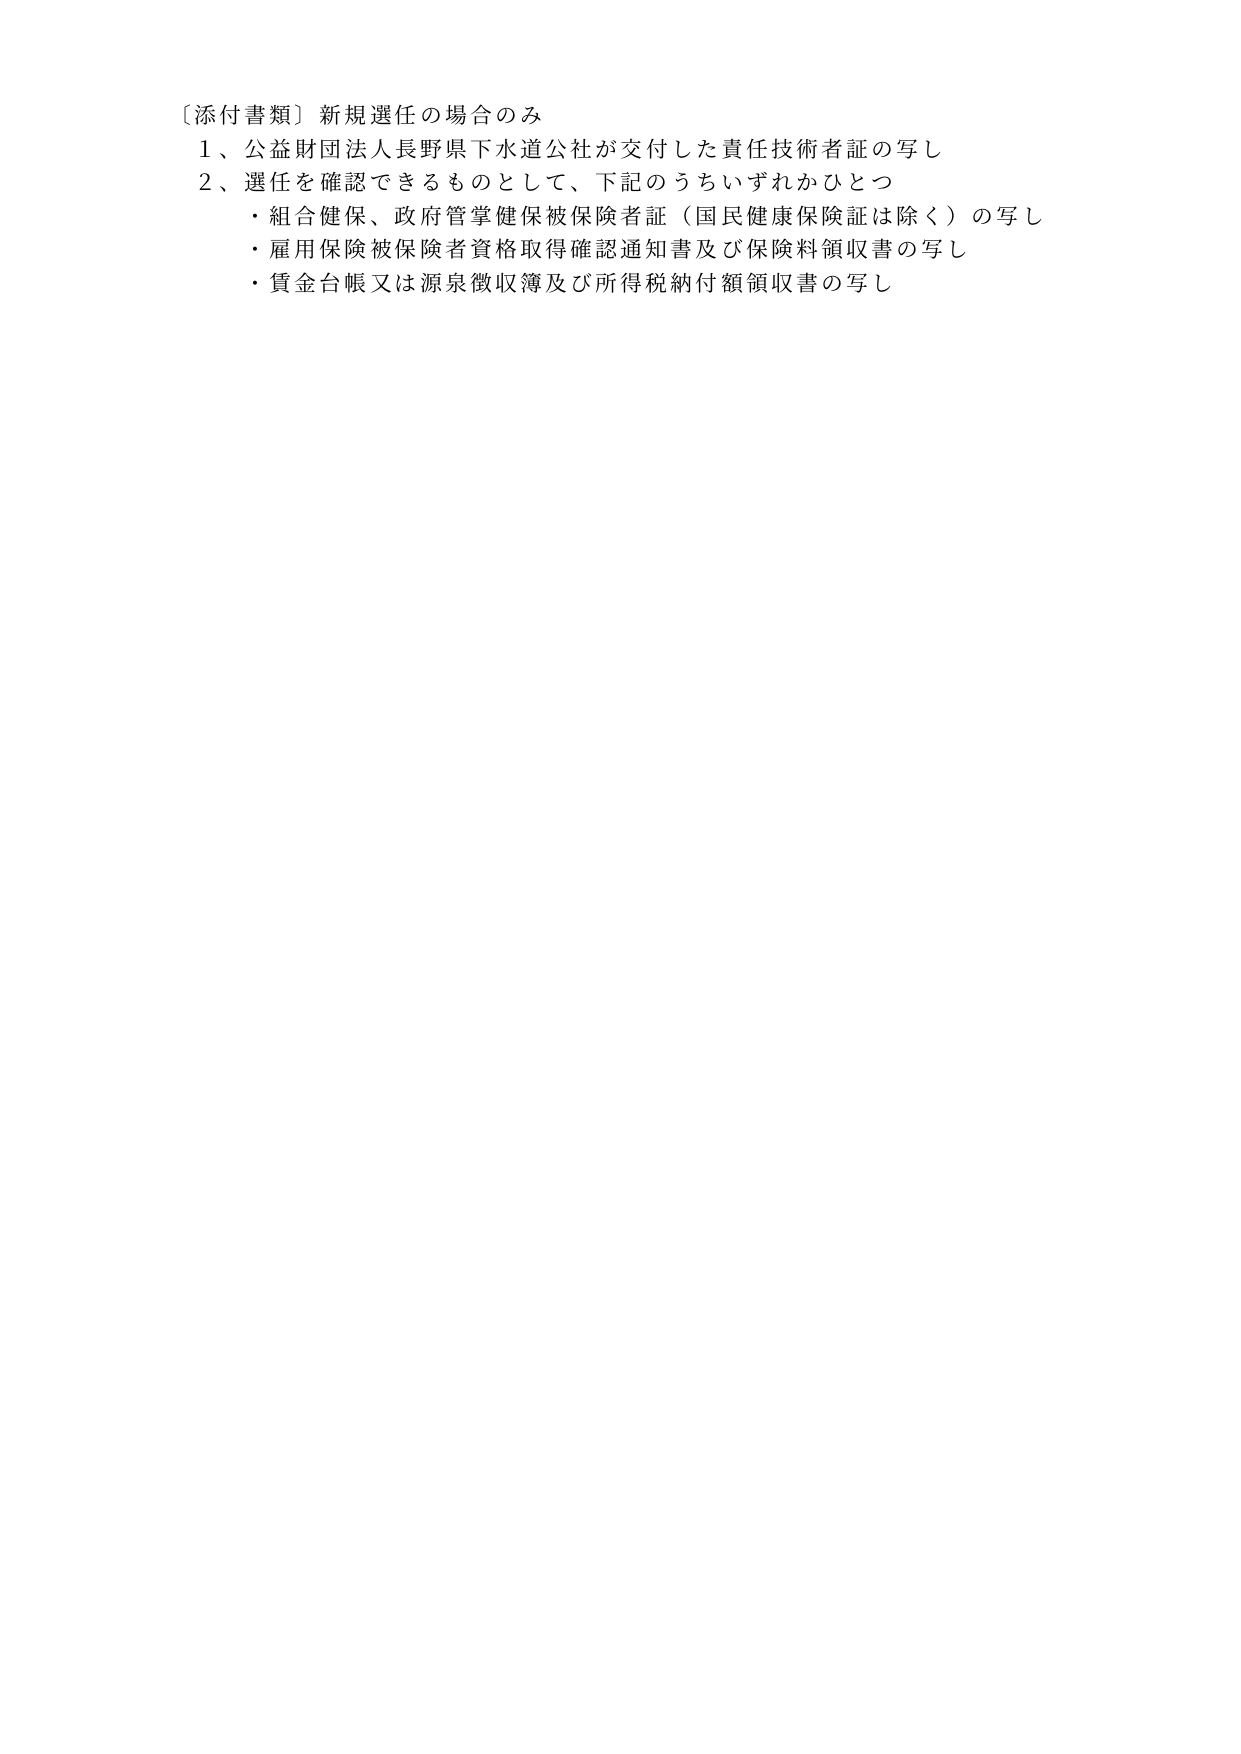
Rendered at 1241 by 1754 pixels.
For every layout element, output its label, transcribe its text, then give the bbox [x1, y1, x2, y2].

text 〔添付書類〕新規選任の場合のみ [169, 97, 1098, 131]
text ・雇用保険被保険者資格取得確認通知書及び保険料領収書の写し [169, 231, 1098, 265]
text ・賃金台帳又は源泉徴収簿及び所得税納付額領収書の写し [169, 265, 1098, 298]
text ・組合健保、政府管掌健保被保険者証（国民健康保険証は除く）の写し [169, 198, 1098, 231]
text １、公益財団法人長野県下水道公社が交付した責任技術者証の写し [169, 131, 1098, 164]
text ２、選任を確認できるものとして、下記のうちいずれかひとつ [169, 164, 1098, 198]
